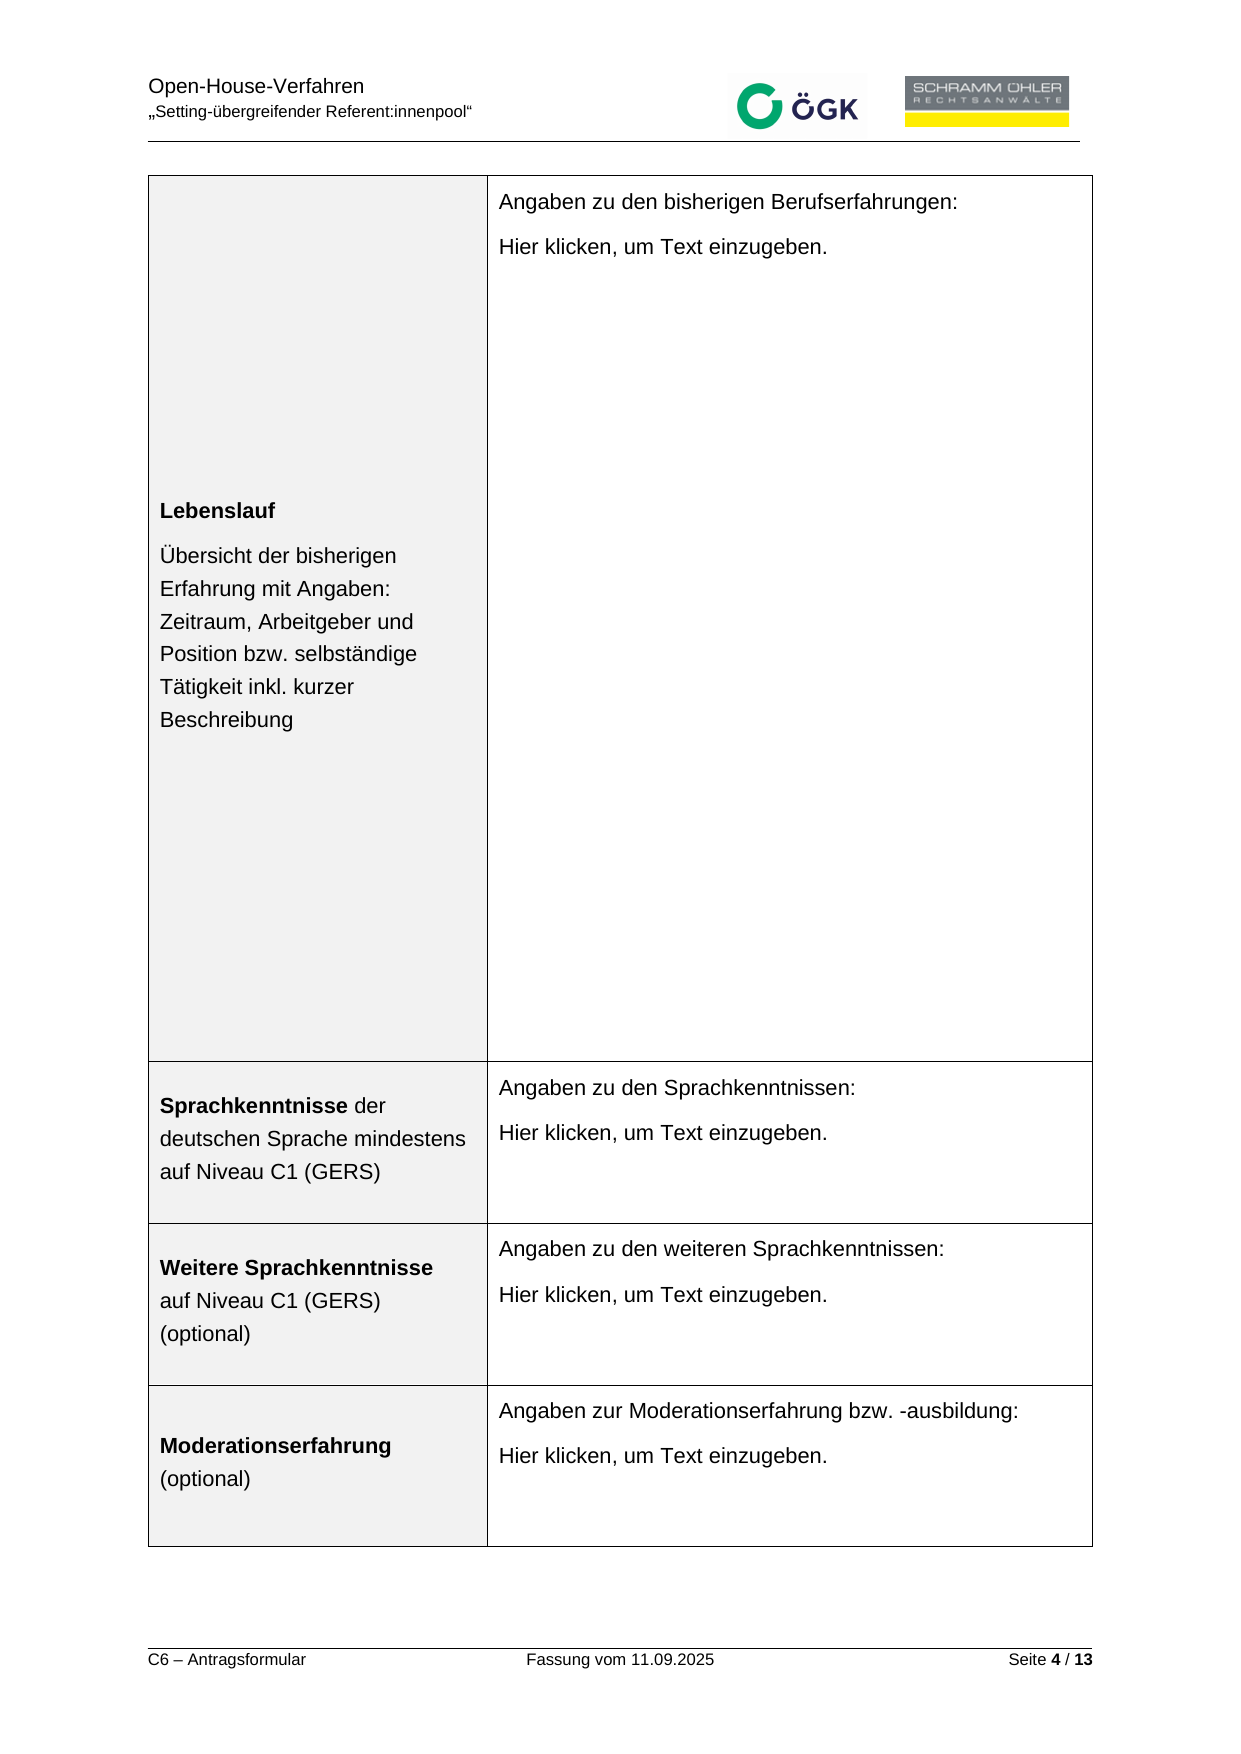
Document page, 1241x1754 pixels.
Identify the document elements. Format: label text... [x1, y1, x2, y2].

table_cell Moderationserfahrung (optional) [149, 1386, 487, 1546]
table_cell Lebenslauf Übersicht der bisherigen Erfahrung mit Angaben: Zeitraum, Arbeitgeber und Position bzw. selbständige Tätigkeit inkl. kurzer Beschreibung [149, 176, 487, 1061]
table_cell Angaben zur Moderationserfahrung bzw. -ausbildung: [488, 1386, 1092, 1546]
picture [905, 76, 1070, 127]
picture [727, 73, 868, 139]
table_cell Angaben zu den weiteren Sprachkenntnissen: [488, 1224, 1092, 1384]
table_cell Angaben zu den bisherigen Berufserfahrungen: [488, 176, 1092, 1061]
table_cell Weitere Sprachkenntnisse auf Niveau C1 (GERS) (optional) [149, 1224, 487, 1384]
table_cell Sprachkenntnisse der deutschen Sprache mindestens auf Niveau C1 (GERS) [149, 1062, 487, 1223]
table_cell Angaben zu den Sprachkenntnissen: [488, 1062, 1092, 1223]
